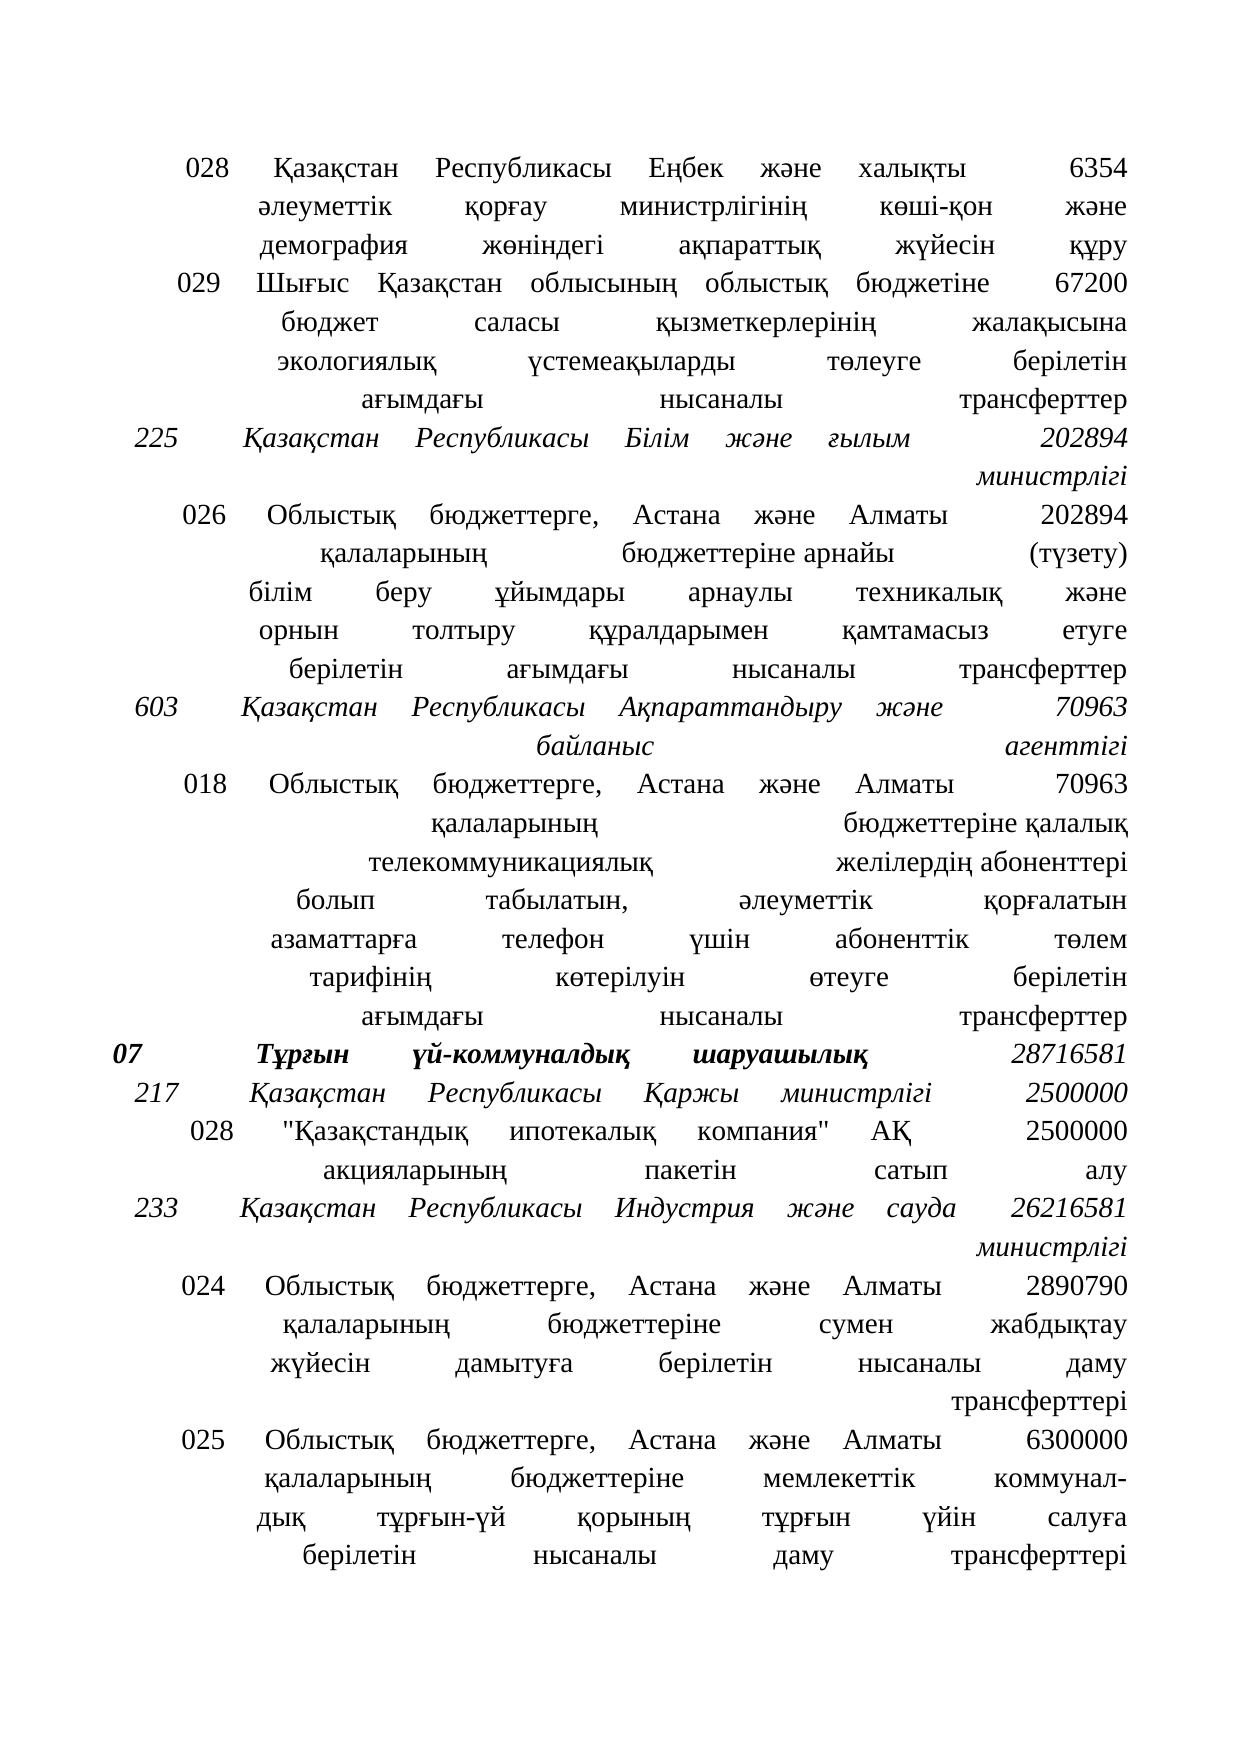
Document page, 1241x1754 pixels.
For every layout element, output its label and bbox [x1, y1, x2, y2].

text [112, 150, 1128, 1571]
